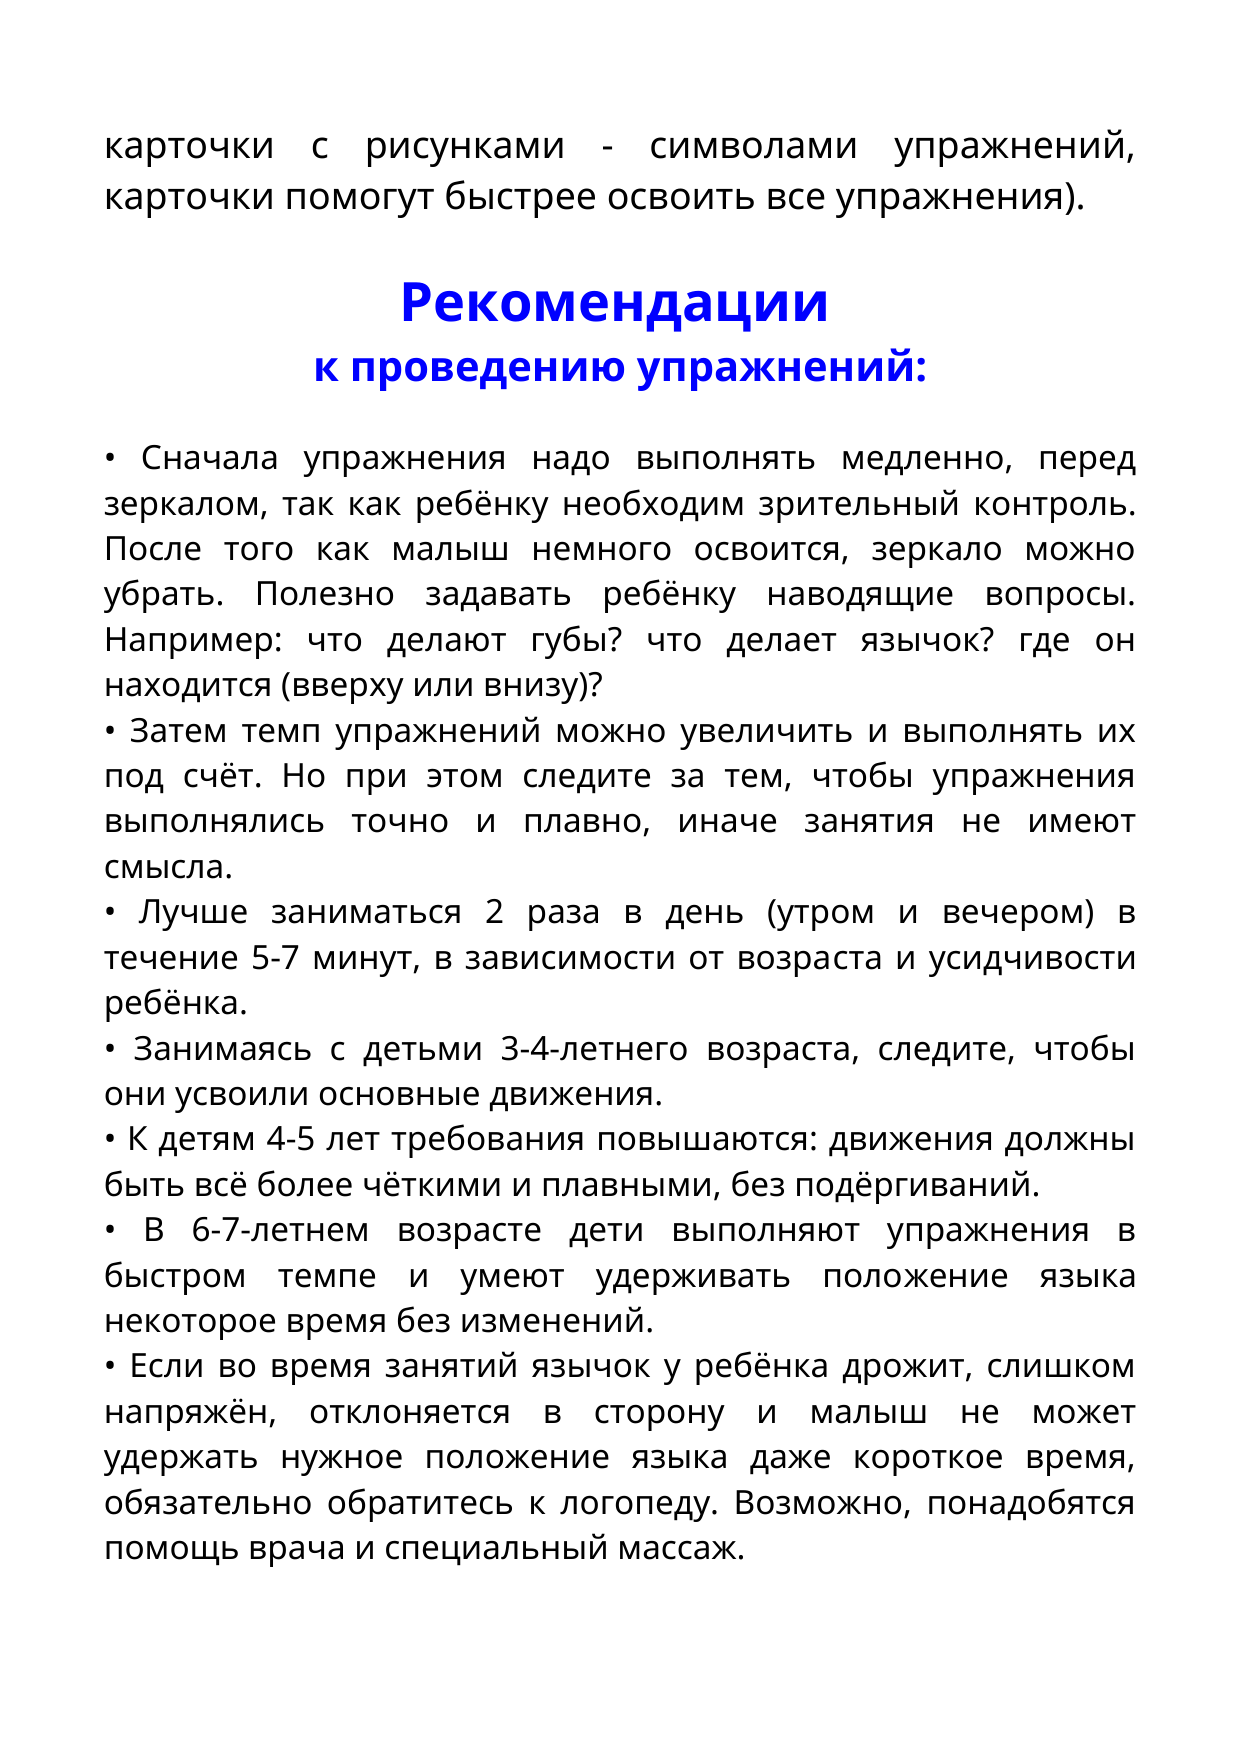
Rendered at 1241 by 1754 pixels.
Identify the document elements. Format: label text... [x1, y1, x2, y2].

text • Сначала упражнения надо выполнять медленно, перед зеркалом, так как ребёнку необходим зрительный контроль. После того как малыш немного освоится, зеркало можно убрать. Полезно задавать ребёнку наводящие вопросы. Например: что делают губы? что делает язычок? где он находится (вверху или внизу)? [103, 434, 1137, 706]
text Рекомендации [103, 263, 1137, 337]
text • К детям 4-5 лет требования повышаются: движения должны быть всё более чёткими и плавными, без подёргиваний. [103, 1115, 1137, 1206]
text • Затем темп упражнений можно увеличить и выполнять их под счёт. Но при этом следите за тем, чтобы упражнения выполнялись точно и плавно, иначе занятия не имеют смысла. [103, 706, 1137, 888]
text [103, 118, 1137, 220]
text • В 6-7-летнем возрасте дети выполняют упражнения в быстром темпе и умеют удерживать положение языка некоторое время без изменений. [103, 1206, 1137, 1342]
text к проведению упражнений: [103, 337, 1137, 394]
text • Лучше заниматься 2 раза в день (утром и вечером) в течение 5-7 минут, в зависимости от возраста и усидчивости ребёнка. [103, 888, 1137, 1024]
text • Если во время занятий язычок у ребёнка дрожит, слишком напряжён, отклоняется в сторону и малыш не может удержать нужное положение языка даже короткое время, обязательно обратитесь к логопеду. Возможно, понадобятся помощь врача и специальный массаж. [103, 1342, 1137, 1569]
text • Занимаясь с детьми 3-4-летнего возраста, следите, чтобы они усвоили основные движения. [103, 1024, 1137, 1115]
